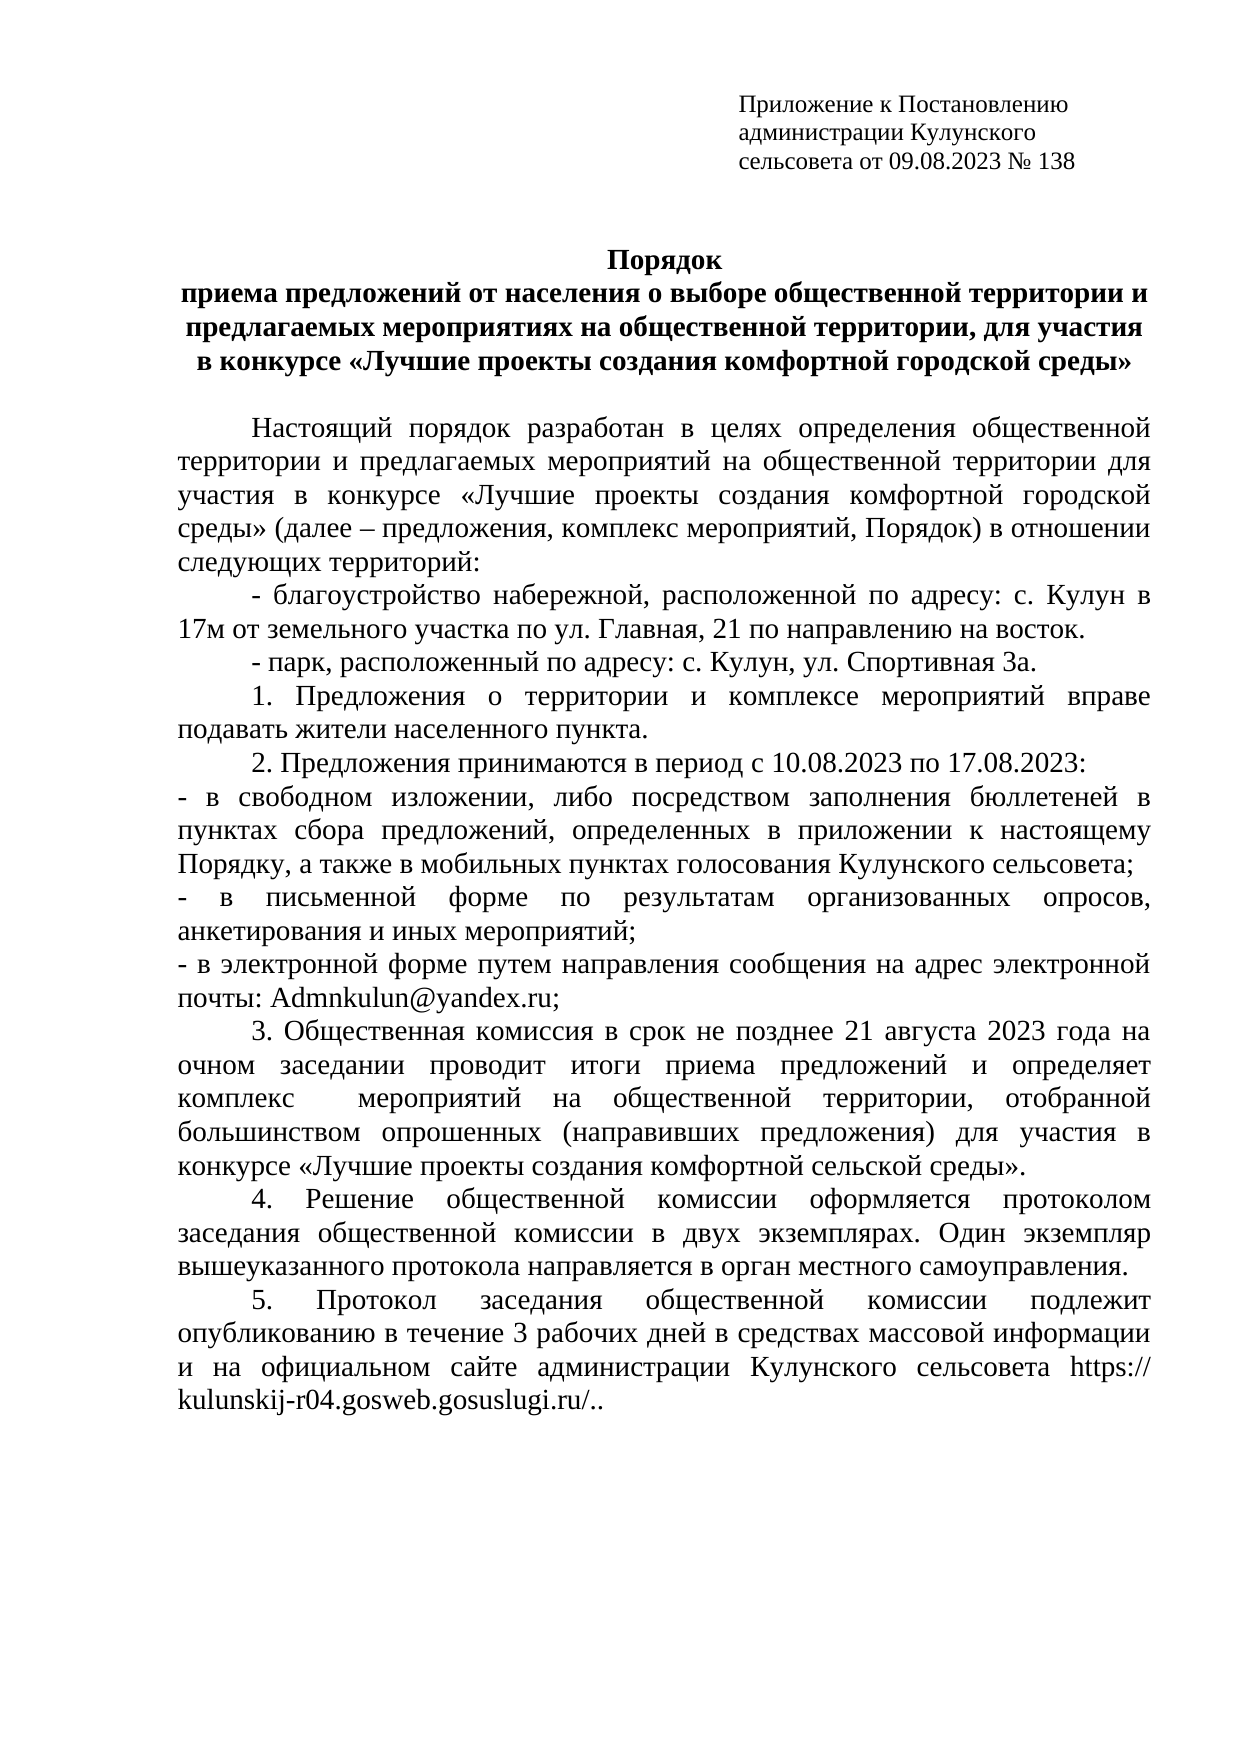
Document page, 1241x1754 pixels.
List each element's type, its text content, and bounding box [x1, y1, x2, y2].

text - парк, расположенный по адресу: с. Кулун, ул. Спортивная 3а. [177, 644, 1152, 678]
text 3. Общественная комиссия в срок не позднее 21 августа 2023 года на очном заседании проводит итоги приема предложений и определяет комплекс мероприятий на общественной территории, отобранной большинством опрошенных (направивших предложения) для участия в конкурсе «Лучшие проекты создания комфортной сельской среды». [177, 1013, 1152, 1181]
text приема предложений от населения о выборе общественной территории и предлагаемых мероприятиях на общественной территории, для участия в конкурсе «Лучшие проекты создания комфортной городской среды» [177, 276, 1152, 376]
text Настоящий порядок разработан в целях определения общественной территории и предлагаемых мероприятий на общественной территории для участия в конкурсе «Лучшие проекты создания комфортной городской среды» (далее – предложения, комплекс мероприятий, Порядок) в отношении следующих территорий: [177, 410, 1152, 577]
text 2. Предложения принимаются в период с 10.08.2023 по 17.08.2023: [177, 745, 1152, 779]
text - в письменной форме по результатам организованных опросов, анкетирования и иных мероприятий; [177, 879, 1152, 946]
text - в свободном изложении, либо посредством заполнения бюллетеней в пунктах сбора предложений, определенных в приложении к настоящему Порядку, а также в мобильных пунктах голосования Кулунского сельсовета; [177, 779, 1152, 879]
text 5. Протокол заседания общественной комиссии подлежит опубликованию в течение 3 рабочих дней в средствах массовой информации и на официальном сайте администрации Кулунского сельсовета https:// kulunskij-r04.gosweb.gosuslugi.ru/.. [177, 1282, 1152, 1416]
text Порядок [177, 242, 1152, 276]
text 1. Предложения о территории и комплексе мероприятий вправе подавать жители населенного пункта. [177, 678, 1152, 745]
text Приложение к Постановлению администрации Кулунского сельсовета от 09.08.2023 № 138 [738, 89, 1152, 175]
text 4. Решение общественной комиссии оформляется протоколом заседания общественной комиссии в двух экземплярах. Один экземпляр вышеуказанного протокола направляется в орган местного самоуправления. [177, 1181, 1152, 1282]
text - благоустройство набережной, расположенной по адресу: с. Кулун в 17м от земельного участка по ул. Главная, 21 по направлению на восток. [177, 577, 1152, 644]
text - в электронной форме путем направления сообщения на адрес электронной почты: Admnkulun@yandex.ru; [177, 946, 1152, 1013]
